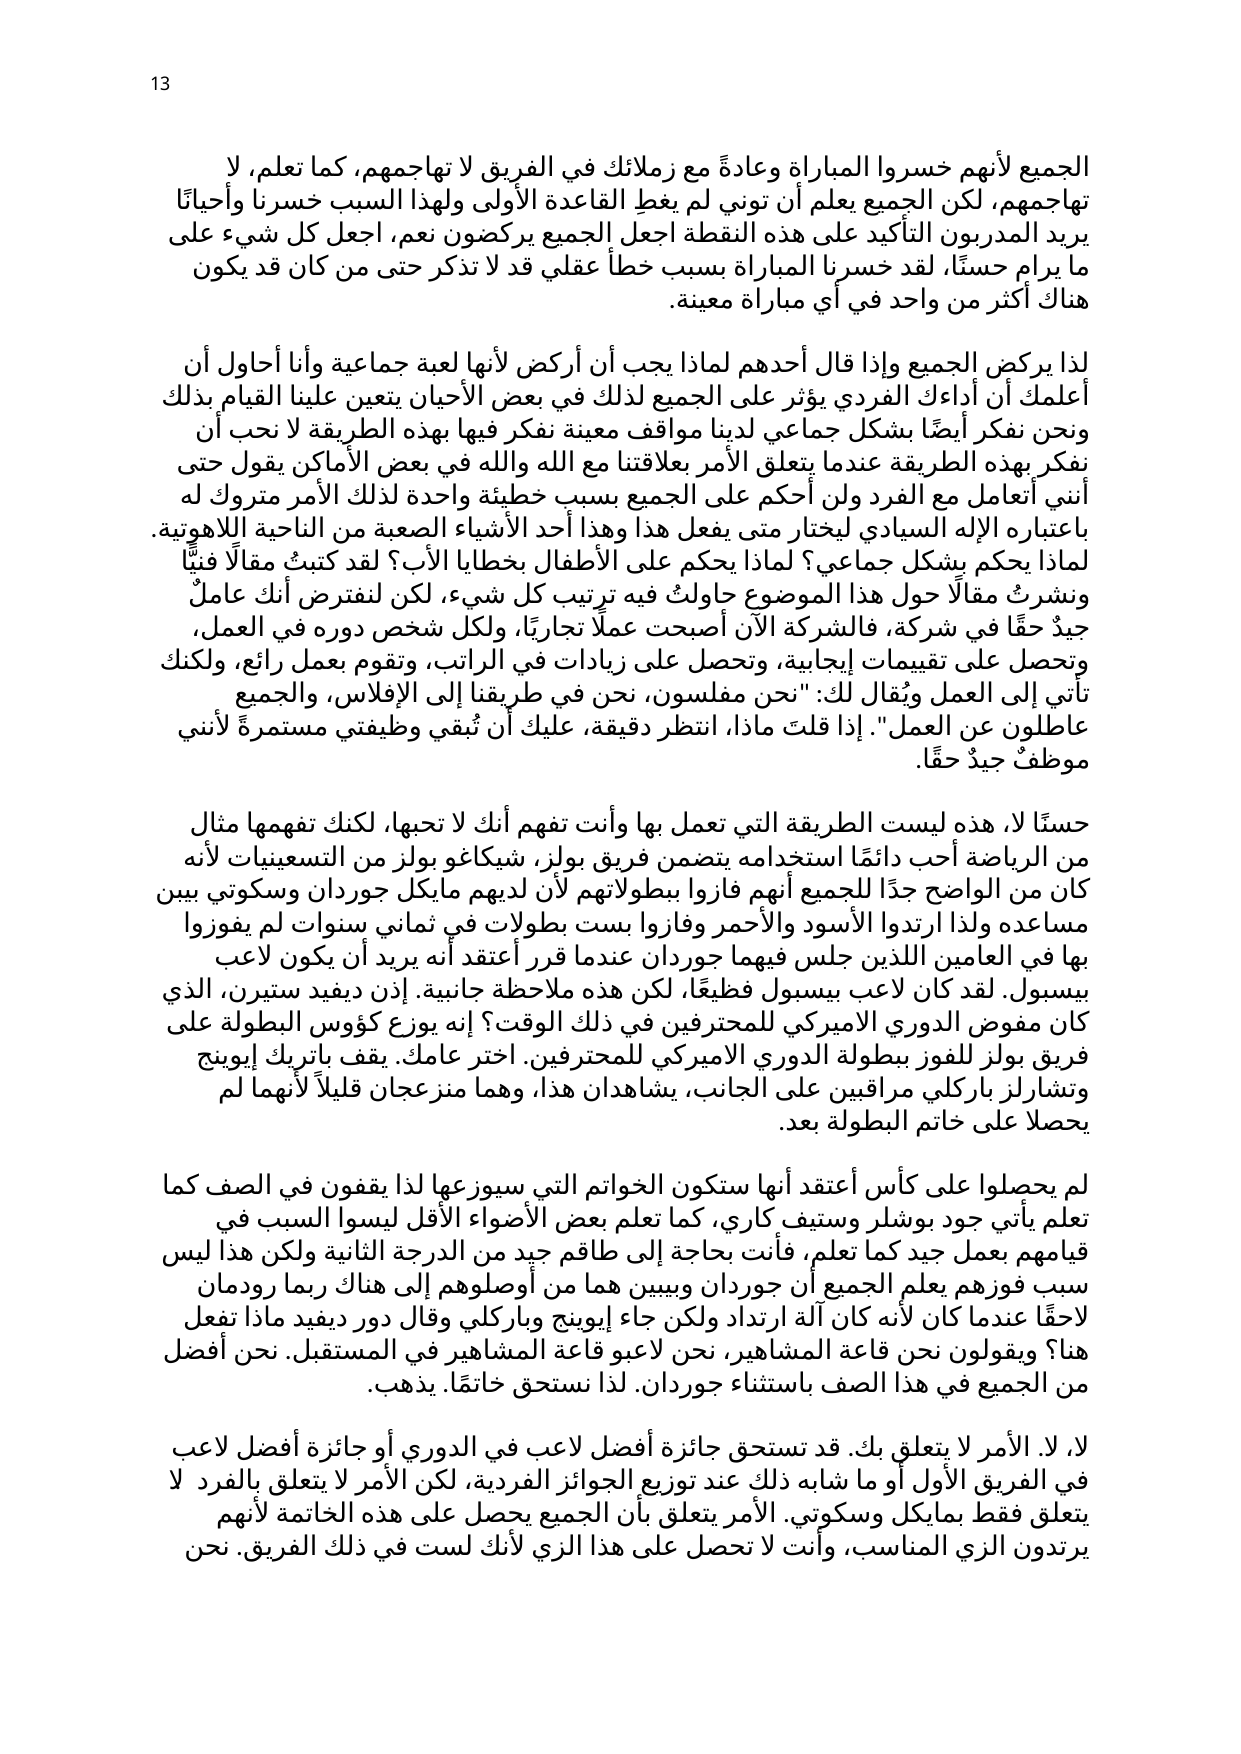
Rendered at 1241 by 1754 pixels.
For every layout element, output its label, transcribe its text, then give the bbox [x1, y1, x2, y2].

text حسنًا لا، هذه ليست الطريقة التي تعمل بها وأنت تفهم أنك لا تحبها، لكنك تفهمها مثال من الرياضة أحب دائمًا استخدامه يتضمن فريق بولز، شيكاغو بولز من التسعينيات لأنه كان من الواضح جدًا للجميع أنهم فازوا ببطولاتهم لأن لديهم مايكل جوردان وسكوتي بيبن مساعده ولذا ارتدوا الأسود والأحمر وفازوا بست بطولات في ثماني سنوات لم يفوزوا بها في العامين اللذين جلس فيهما جوردان عندما قرر أعتقد أنه يريد أن يكون لاعب بيسبول. لقد كان لاعب بيسبول فظيعًا، لكن هذه ملاحظة جانبية. إذن ديفيد ستيرن، الذي كان مفوض الدوري الاميركي للمحترفين في ذلك الوقت؟ إنه يوزع كؤوس البطولة على فريق بولز للفوز ببطولة الدوري الاميركي للمحترفين. اختر عامك. يقف باتريك إيوينج وتشارلز باركلي مراقبين على الجانب، يشاهدان هذا، وهما منزعجان قليلاً لأنهما لم يحصلا على خاتم البطولة بعد. [150, 807, 1090, 1137]
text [150, 1430, 1090, 1562]
text لم يحصلوا على كأس أعتقد أنها ستكون الخواتم التي سيوزعها لذا يقفون في الصف كما تعلم يأتي جود بوشلر وستيف كاري، كما تعلم بعض الأضواء الأقل ليسوا السبب في قيامهم بعمل جيد كما تعلم، فأنت بحاجة إلى طاقم جيد من الدرجة الثانية ولكن هذا ليس سبب فوزهم يعلم الجميع أن جوردان وبيبين هما من أوصلوهم إلى هناك ربما رودمان لاحقًا عندما كان لأنه كان آلة ارتداد ولكن جاء إيوينج وباركلي وقال دور ديفيد ماذا تفعل هنا؟ ويقولون نحن قاعة المشاهير، نحن لاعبو قاعة المشاهير في المستقبل. نحن أفضل من الجميع في هذا الصف باستثناء جوردان. لذا نستحق خاتمًا. يذهب. [150, 1168, 1090, 1399]
text لذا يركض الجميع وإذا قال أحدهم لماذا يجب أن أركض لأنها لعبة جماعية وأنا أحاول أن أعلمك أن أداءك الفردي يؤثر على الجميع لذلك في بعض الأحيان يتعين علينا القيام بذلك ونحن نفكر أيضًا بشكل جماعي لدينا مواقف معينة نفكر فيها بهذه الطريقة لا نحب أن نفكر بهذه الطريقة عندما يتعلق الأمر بعلاقتنا مع الله والله في بعض الأماكن يقول حتى أنني أتعامل مع الفرد ولن أحكم على الجميع بسبب خطيئة واحدة لذلك الأمر متروك له باعتباره الإله السيادي ليختار متى يفعل هذا وهذا أحد الأشياء الصعبة من الناحية اللاهوتية. لماذا يحكم بشكل جماعي؟ لماذا يحكم على الأطفال بخطايا الأب؟ لقد كتبتُ مقالًا فنيًّا ونشرتُ مقالًا حول هذا الموضوع حاولتُ فيه ترتيب كل شيء، لكن لنفترض أنك عاملٌ جيدٌ حقًا في شركة، فالشركة الآن أصبحت عملًا تجاريًا، ولكل شخص دوره في العمل، وتحصل على تقييمات إيجابية، وتحصل على زيادات في الراتب، وتقوم بعمل رائع، ولكنك تأتي إلى العمل ويُقال لك: "نحن مفلسون، نحن في طريقنا إلى الإفلاس، والجميع عاطلون عن العمل". إذا قلتَ ماذا، انتظر دقيقة، عليك أن تُبقي وظيفتي مستمرةً لأنني موظفٌ جيدٌ حقًا. [150, 346, 1090, 776]
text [150, 150, 1090, 315]
